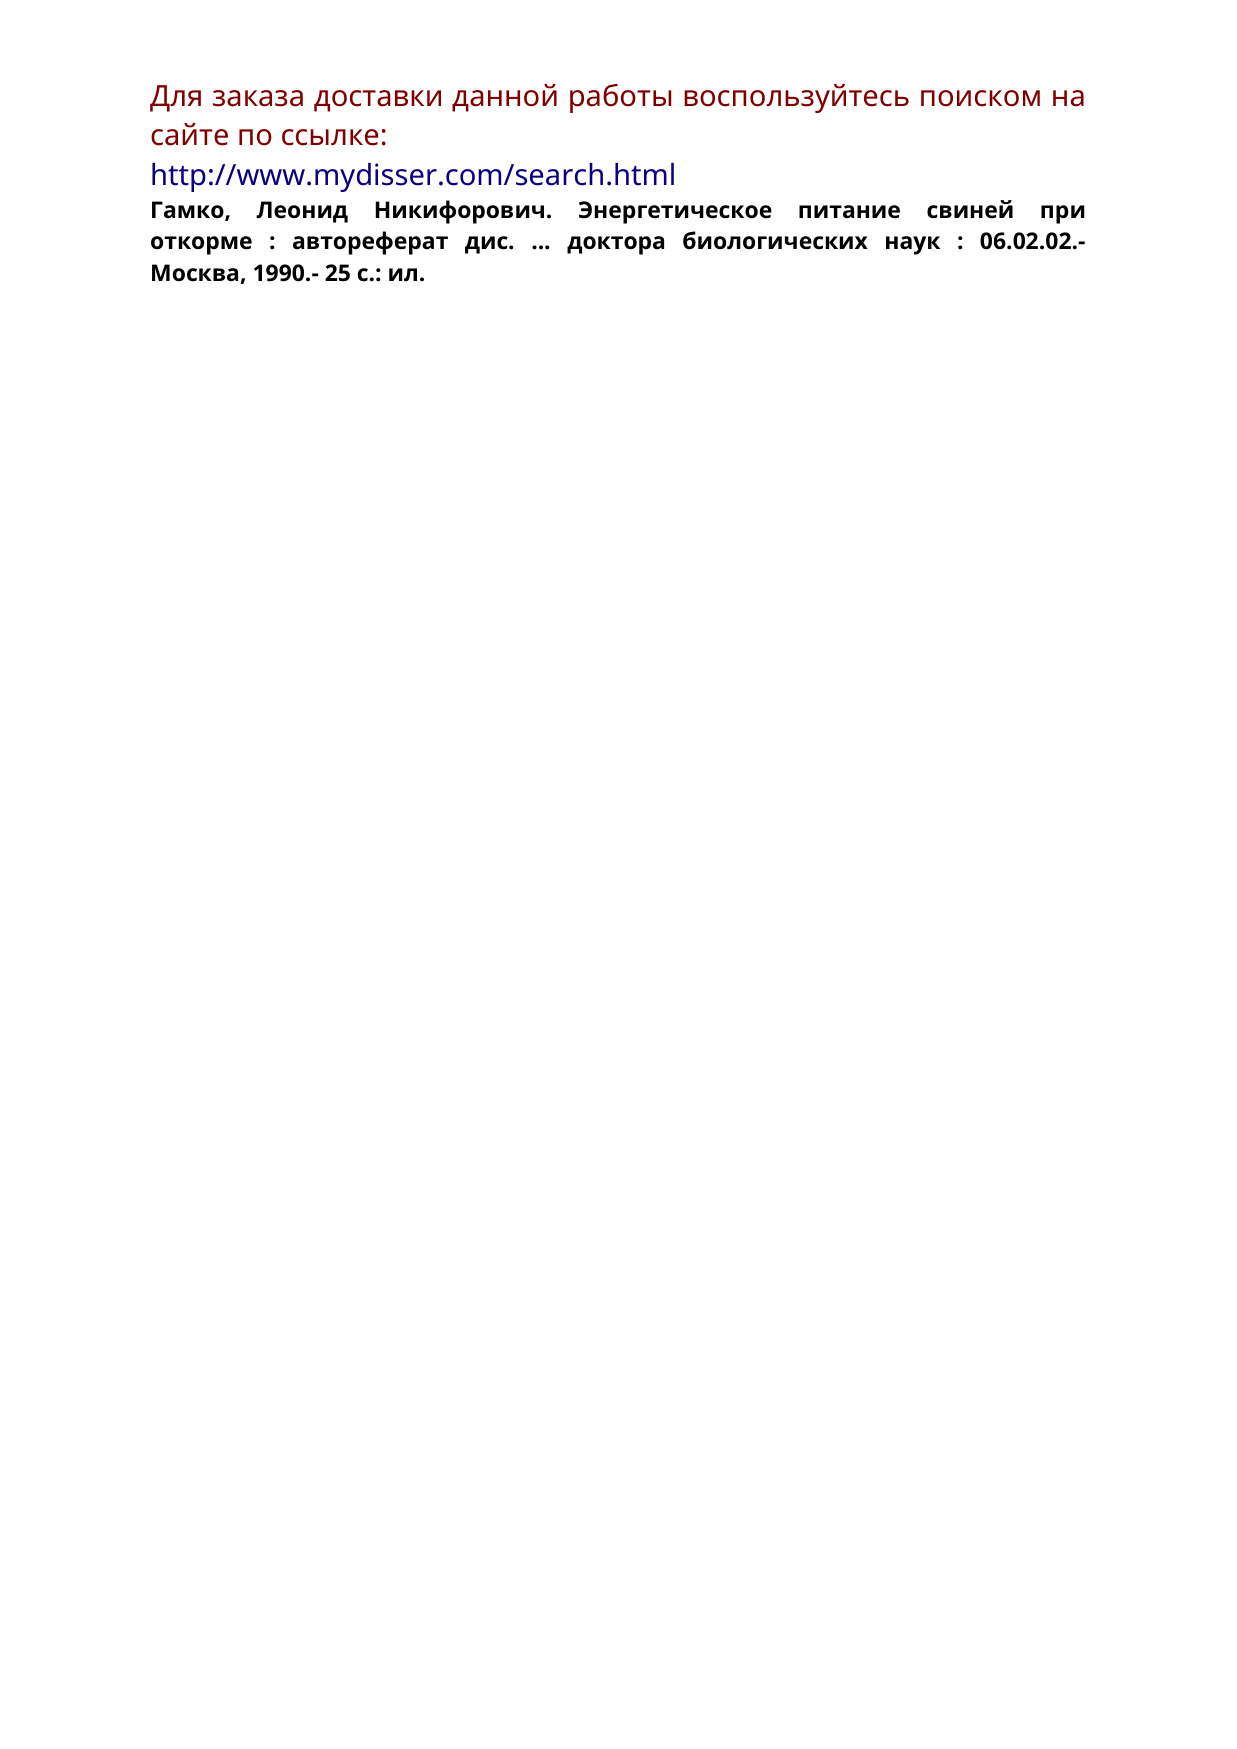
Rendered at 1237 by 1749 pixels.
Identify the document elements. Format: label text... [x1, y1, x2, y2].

text Гамко, Леонид Никифорович. Энергетическое питание свиней при откорме : автореферат дис. ... доктора биологических наук : 06.02.02.- Москва, 1990.- 25 с.: ил. [150, 194, 1086, 288]
